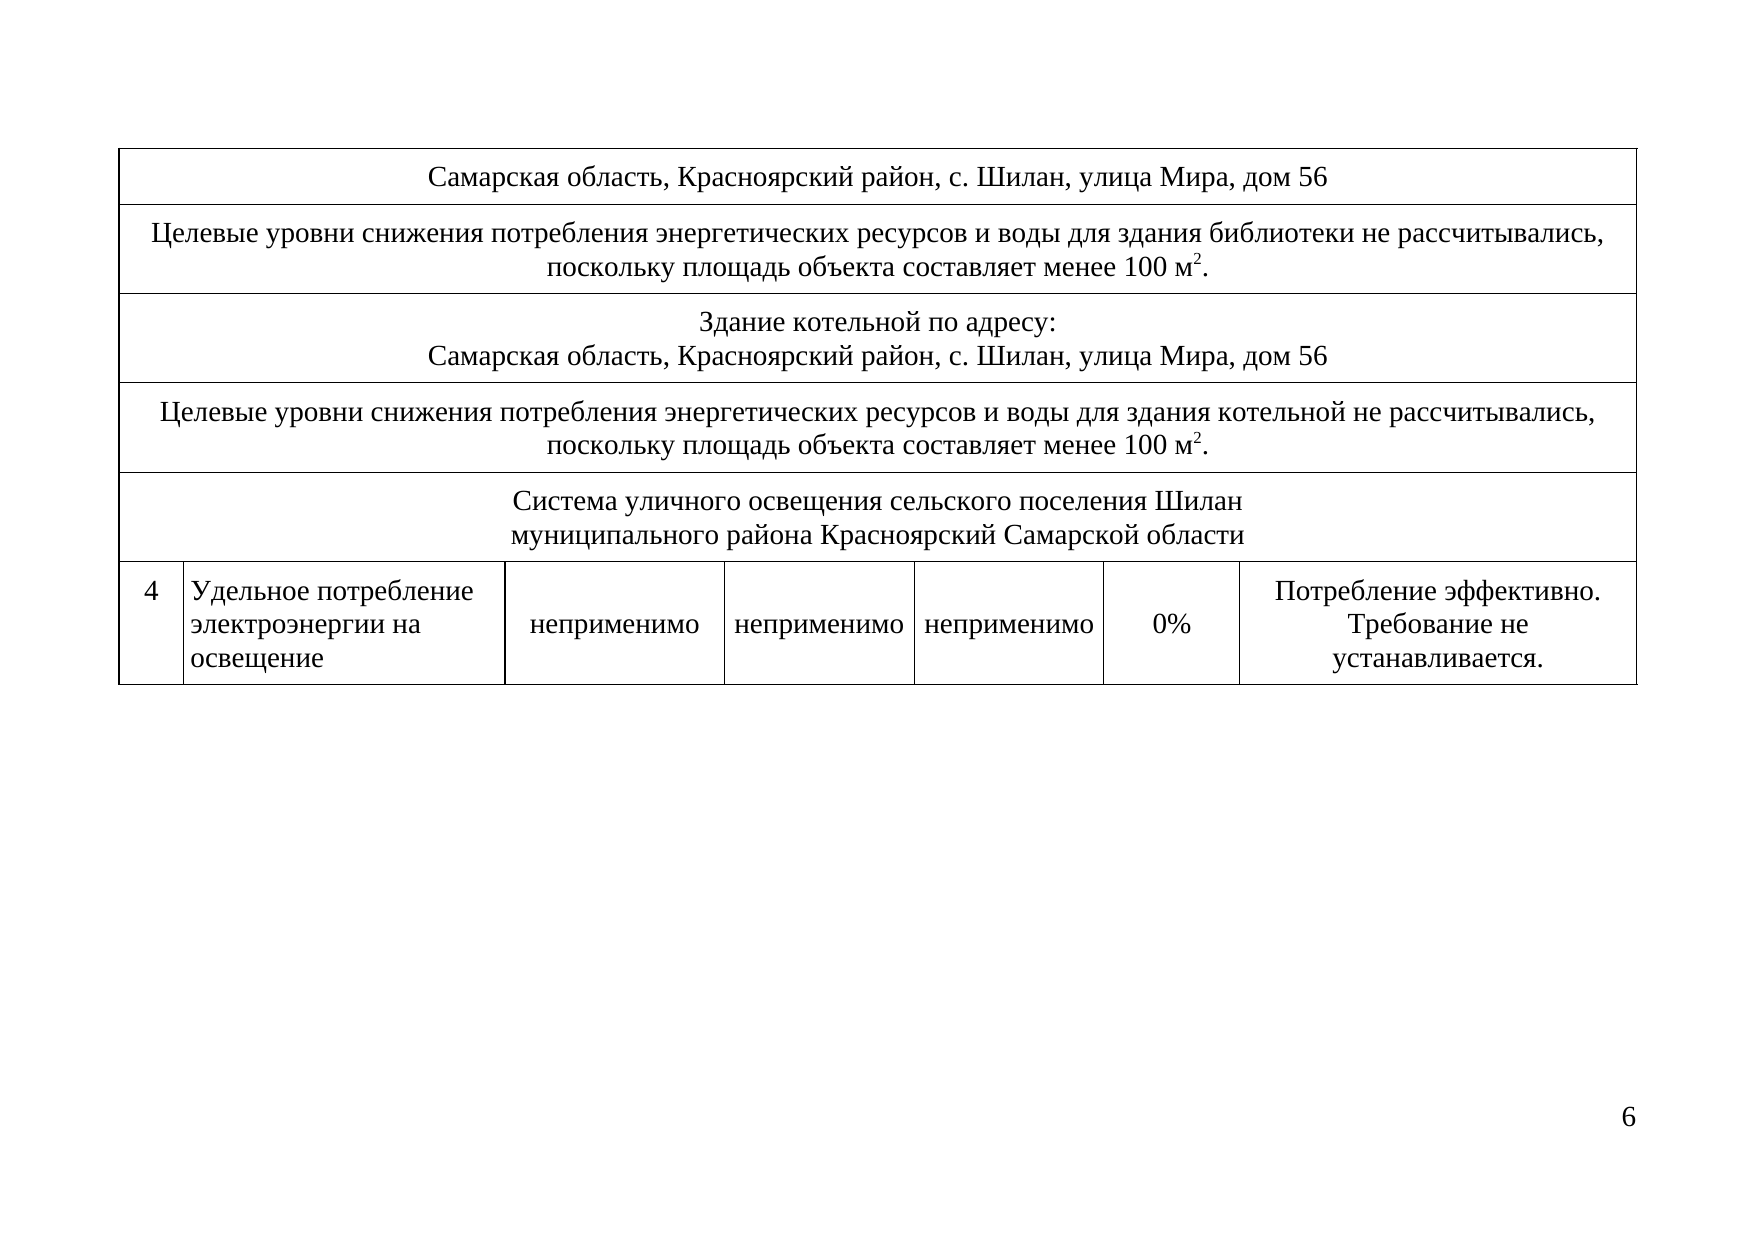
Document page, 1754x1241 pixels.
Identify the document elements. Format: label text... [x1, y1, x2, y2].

table_cell 4 [120, 562, 183, 684]
table_cell Система уличного освещения сельского поселения Шилан муниципального района Красноярский Самарской области [120, 473, 1636, 561]
table_cell неприменимо [725, 562, 914, 684]
table_cell неприменимо [506, 562, 724, 684]
table_cell неприменимо [915, 562, 1103, 684]
table_cell Целевые уровни снижения потребления энергетических ресурсов и воды для здания библиотеки не рассчитывались, поскольку площадь объекта составляет менее 100 м2. [120, 205, 1636, 293]
table_cell Целевые уровни снижения потребления энергетических ресурсов и воды для здания котельной не рассчитывались, поскольку площадь объекта составляет менее 100 м2. [120, 383, 1636, 472]
table_cell 0% [1104, 562, 1239, 684]
table_cell Потребление эффективно. Требование не устанавливается. [1240, 562, 1636, 684]
table_cell Удельное потребление электроэнергии на освещение [184, 562, 504, 684]
table_cell Здание котельной по адресу: Самарская область, Красноярский район, с. Шилан, улица Мира, дом 56 [120, 294, 1636, 382]
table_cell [120, 149, 1636, 203]
